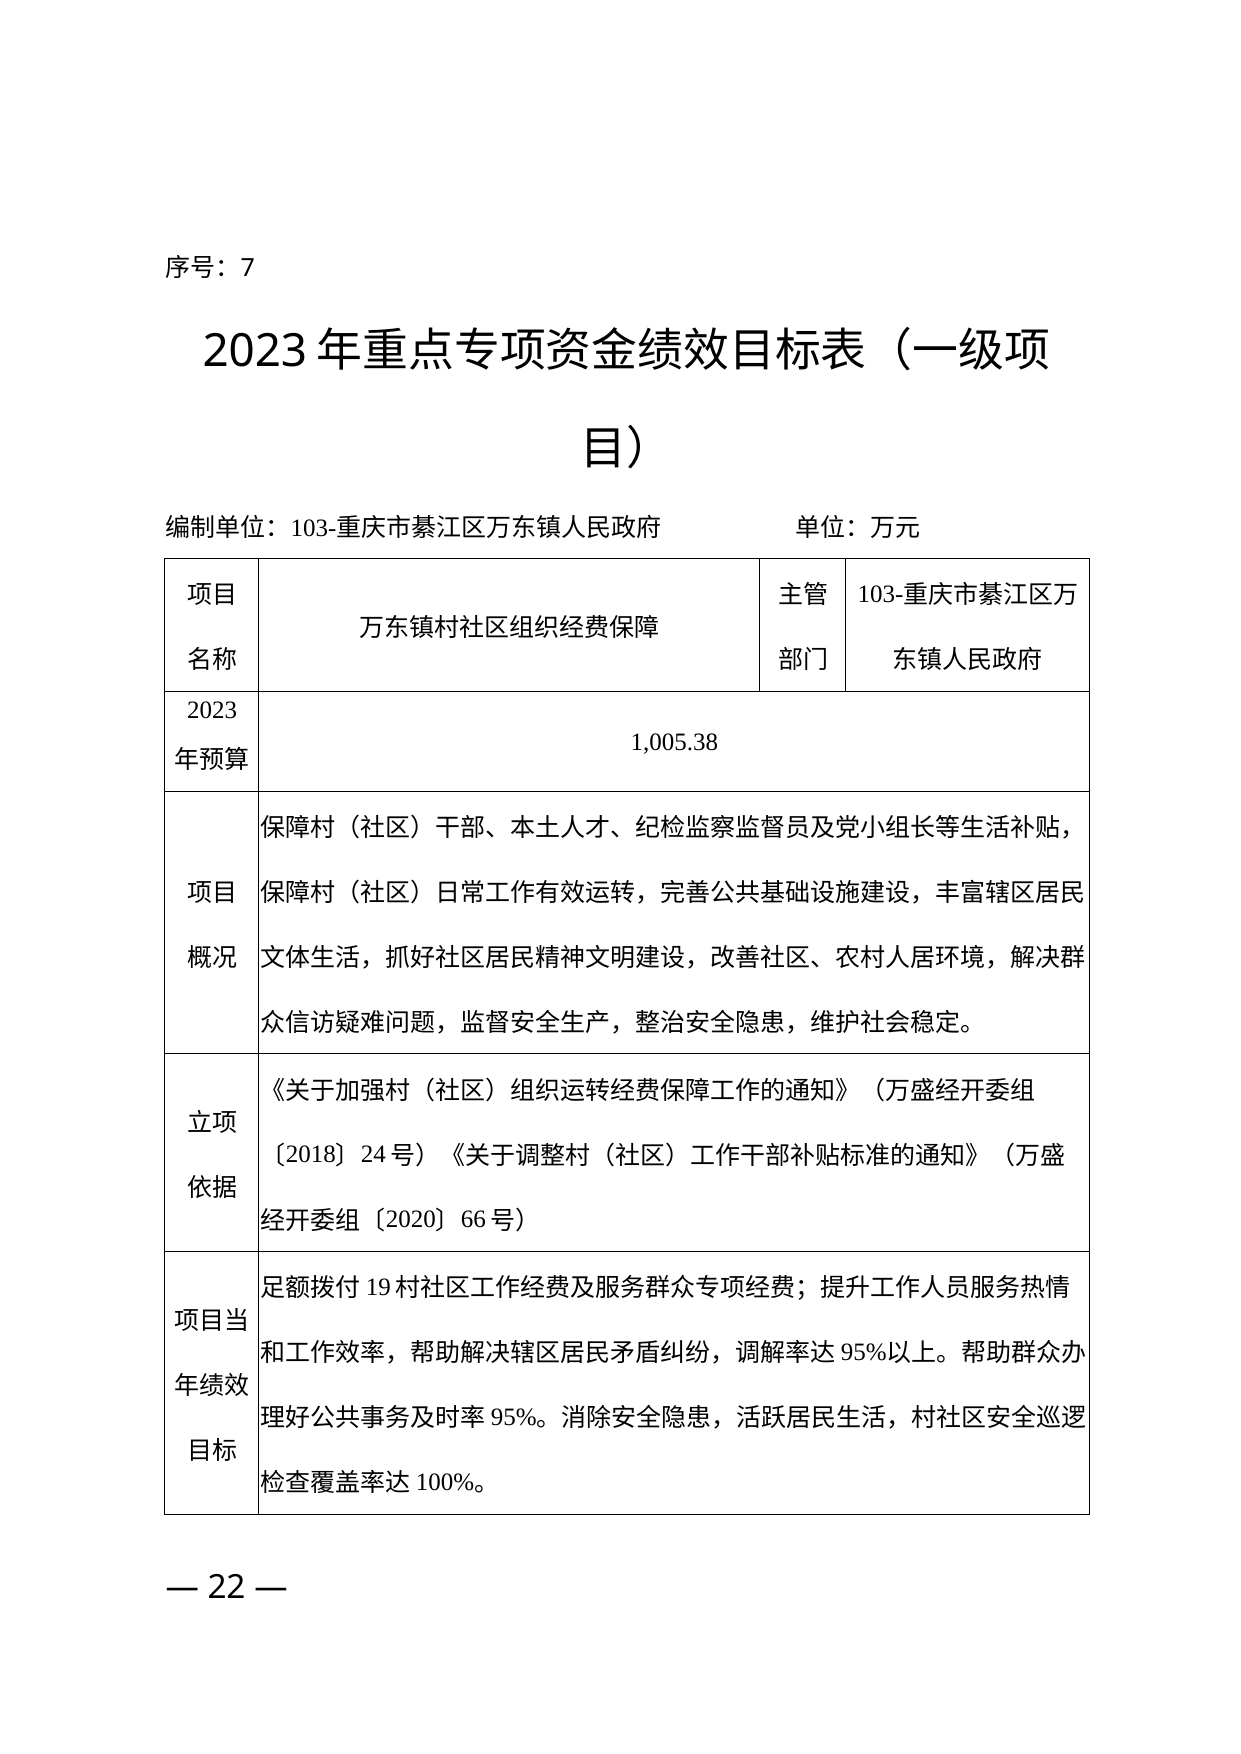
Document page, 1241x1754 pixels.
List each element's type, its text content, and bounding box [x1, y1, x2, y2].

text 序号：7 [165, 233, 1087, 298]
table_cell 2023 年预算 [165, 692, 258, 791]
table_cell 足额拨付19村社区工作经费及服务群众专项经费；提升工作人员服务热情和工作效率，帮助解决辖区居民矛盾纠纷，调解率达95%以上。帮助群众办理好公共事务及时率95%。消除安全隐患，活跃居民生活，村社区安全巡逻检查覆盖率达100%。 [259, 1252, 1089, 1513]
table_cell 《关于加强村（社区）组织运转经费保障工作的通知》（万盛经开委组〔2018〕24号）《关于调整村（社区）工作干部补贴标准的通知》（万盛经开委组〔2020〕66号） [259, 1054, 1089, 1251]
table_header 103-重庆市綦江区万东镇人民政府 [846, 559, 1089, 691]
text 编制单位：103-重庆市綦江区万东镇人民政府 单位：万元 [165, 493, 1087, 558]
table_cell 立项 依据 [165, 1054, 258, 1251]
table_cell 保障村（社区）干部、本土人才、纪检监察监督员及党小组长等生活补贴，保障村（社区）日常工作有效运转，完善公共基础设施建设，丰富辖区居民文体生活，抓好社区居民精神文明建设，改善社区、农村人居环境，解决群众信访疑难问题，监督安全生产，整治安全隐患，维护社会稳定。 [259, 792, 1089, 1053]
table_header 项目 名称 [165, 559, 258, 691]
table_header 万东镇村社区组织经费保障 [259, 559, 759, 691]
table_cell 项目当年绩效目标 [165, 1252, 258, 1513]
table_cell 项目 概况 [165, 792, 258, 1053]
text 2023年重点专项资金绩效目标表（一级项目） [165, 298, 1087, 493]
table_header 主管 部门 [760, 559, 845, 691]
table_cell 1,005.38 [259, 692, 1089, 791]
